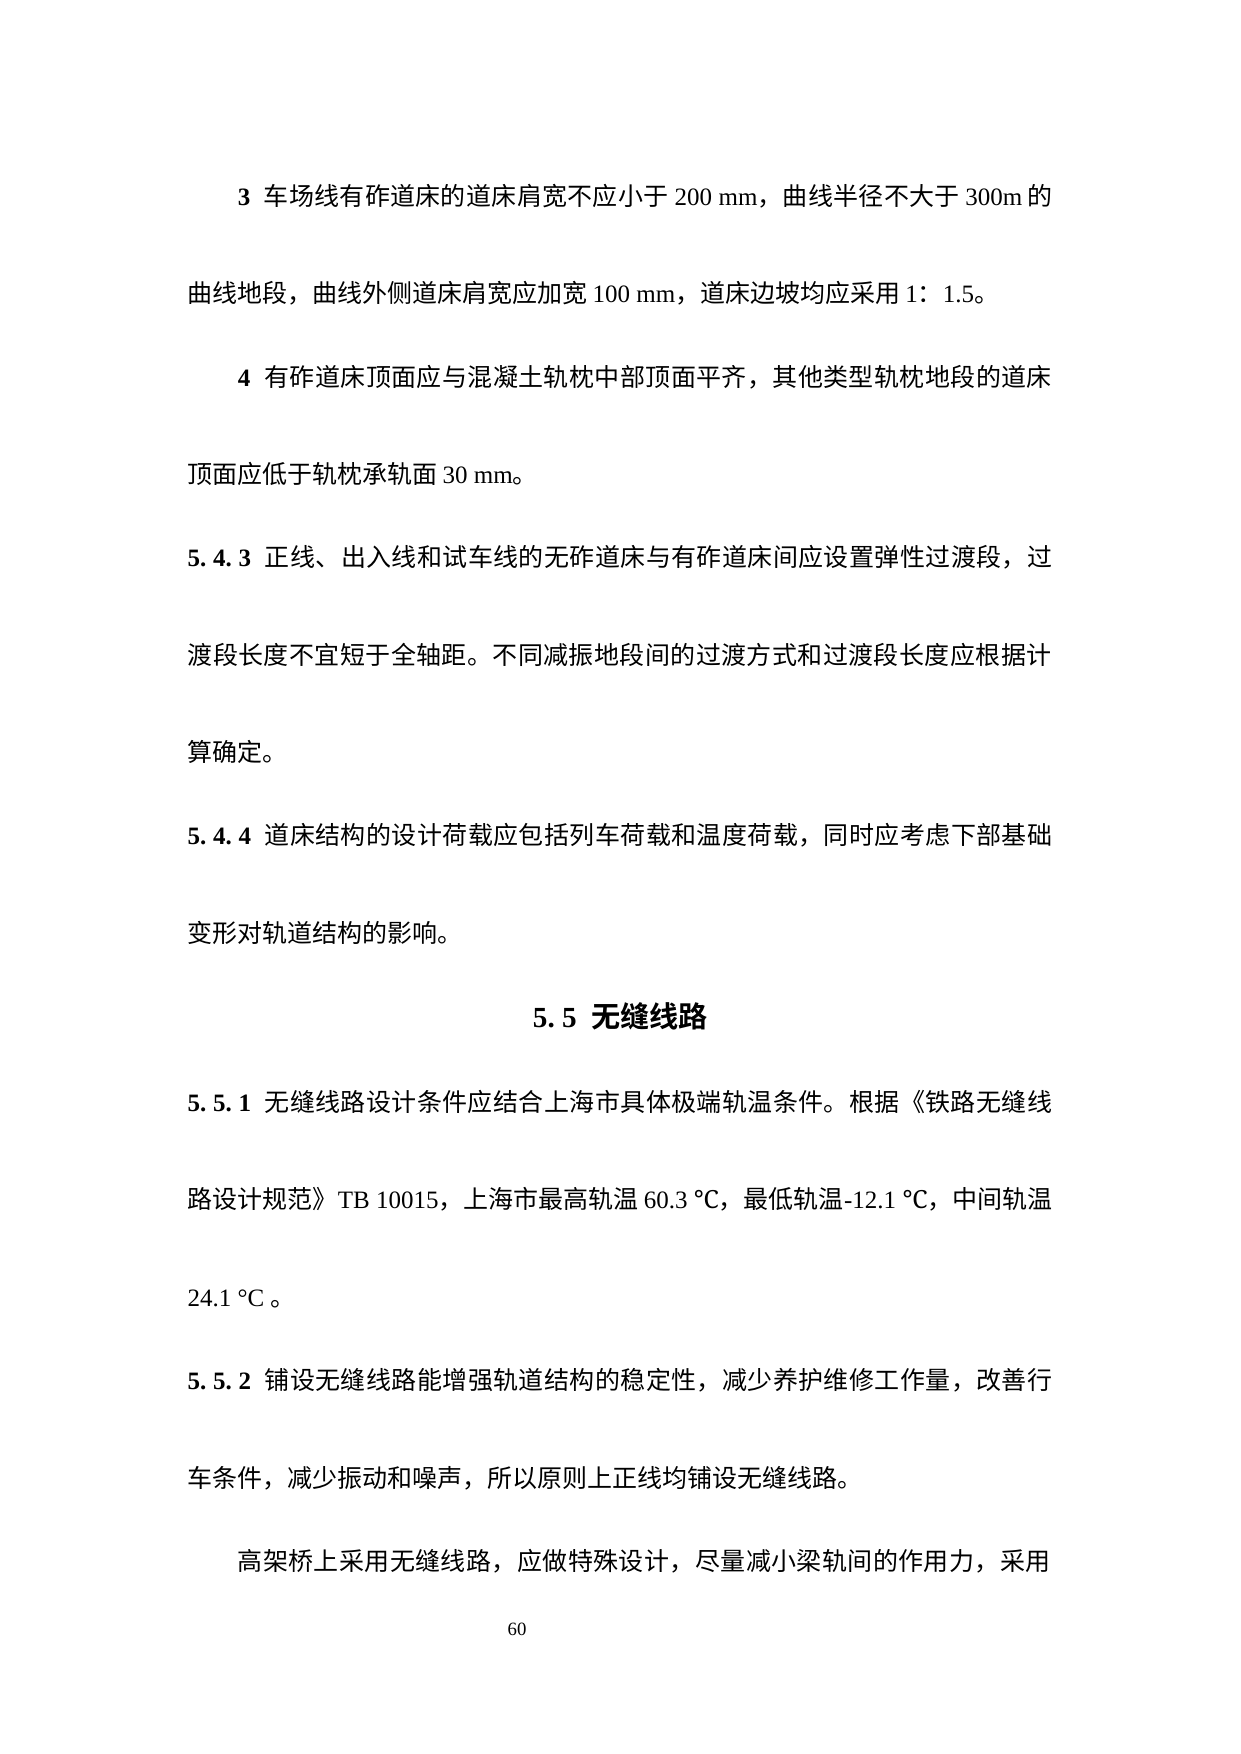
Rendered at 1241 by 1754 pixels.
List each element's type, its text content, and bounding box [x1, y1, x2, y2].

subtitle 5. 5 无缝线路 [187, 982, 1053, 1047]
text 5. 5. 1 无缝线路设计条件应结合上海市具体极端轨温条件。根据《铁路无缝线路设计规范》TB 10015，上海市最高轨温60.3 ℃，最低轨温-12.1 ℃，中间轨温24.1 °C 。 [187, 1068, 1053, 1328]
text 5. 4. 3 正线、出入线和试车线的无砟道床与有砟道床间应设置弹性过渡段，过渡段长度不宜短于全轴距。不同减振地段间的过渡方式和过渡段长度应根据计算确定。 [187, 523, 1053, 783]
text 3 车场线有砟道床的道床肩宽不应小于200 mm，曲线半径不大于300m的曲线地段，曲线外侧道床肩宽应加宽100 mm，道床边坡均应采用1：1.5。 [187, 162, 1053, 324]
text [187, 1527, 1053, 1592]
text 5. 4. 4 道床结构的设计荷载应包括列车荷载和温度荷载，同时应考虑下部基础变形对轨道结构的影响。 [187, 801, 1053, 964]
text 4 有砟道床顶面应与混凝土轨枕中部顶面平齐，其他类型轨枕地段的道床顶面应低于轨枕承轨面30 mm。 [187, 343, 1053, 505]
text 5. 5. 2 铺设无缝线路能增强轨道结构的稳定性，减少养护维修工作量，改善行车条件，减少振动和噪声，所以原则上正线均铺设无缝线路。 [187, 1346, 1053, 1509]
